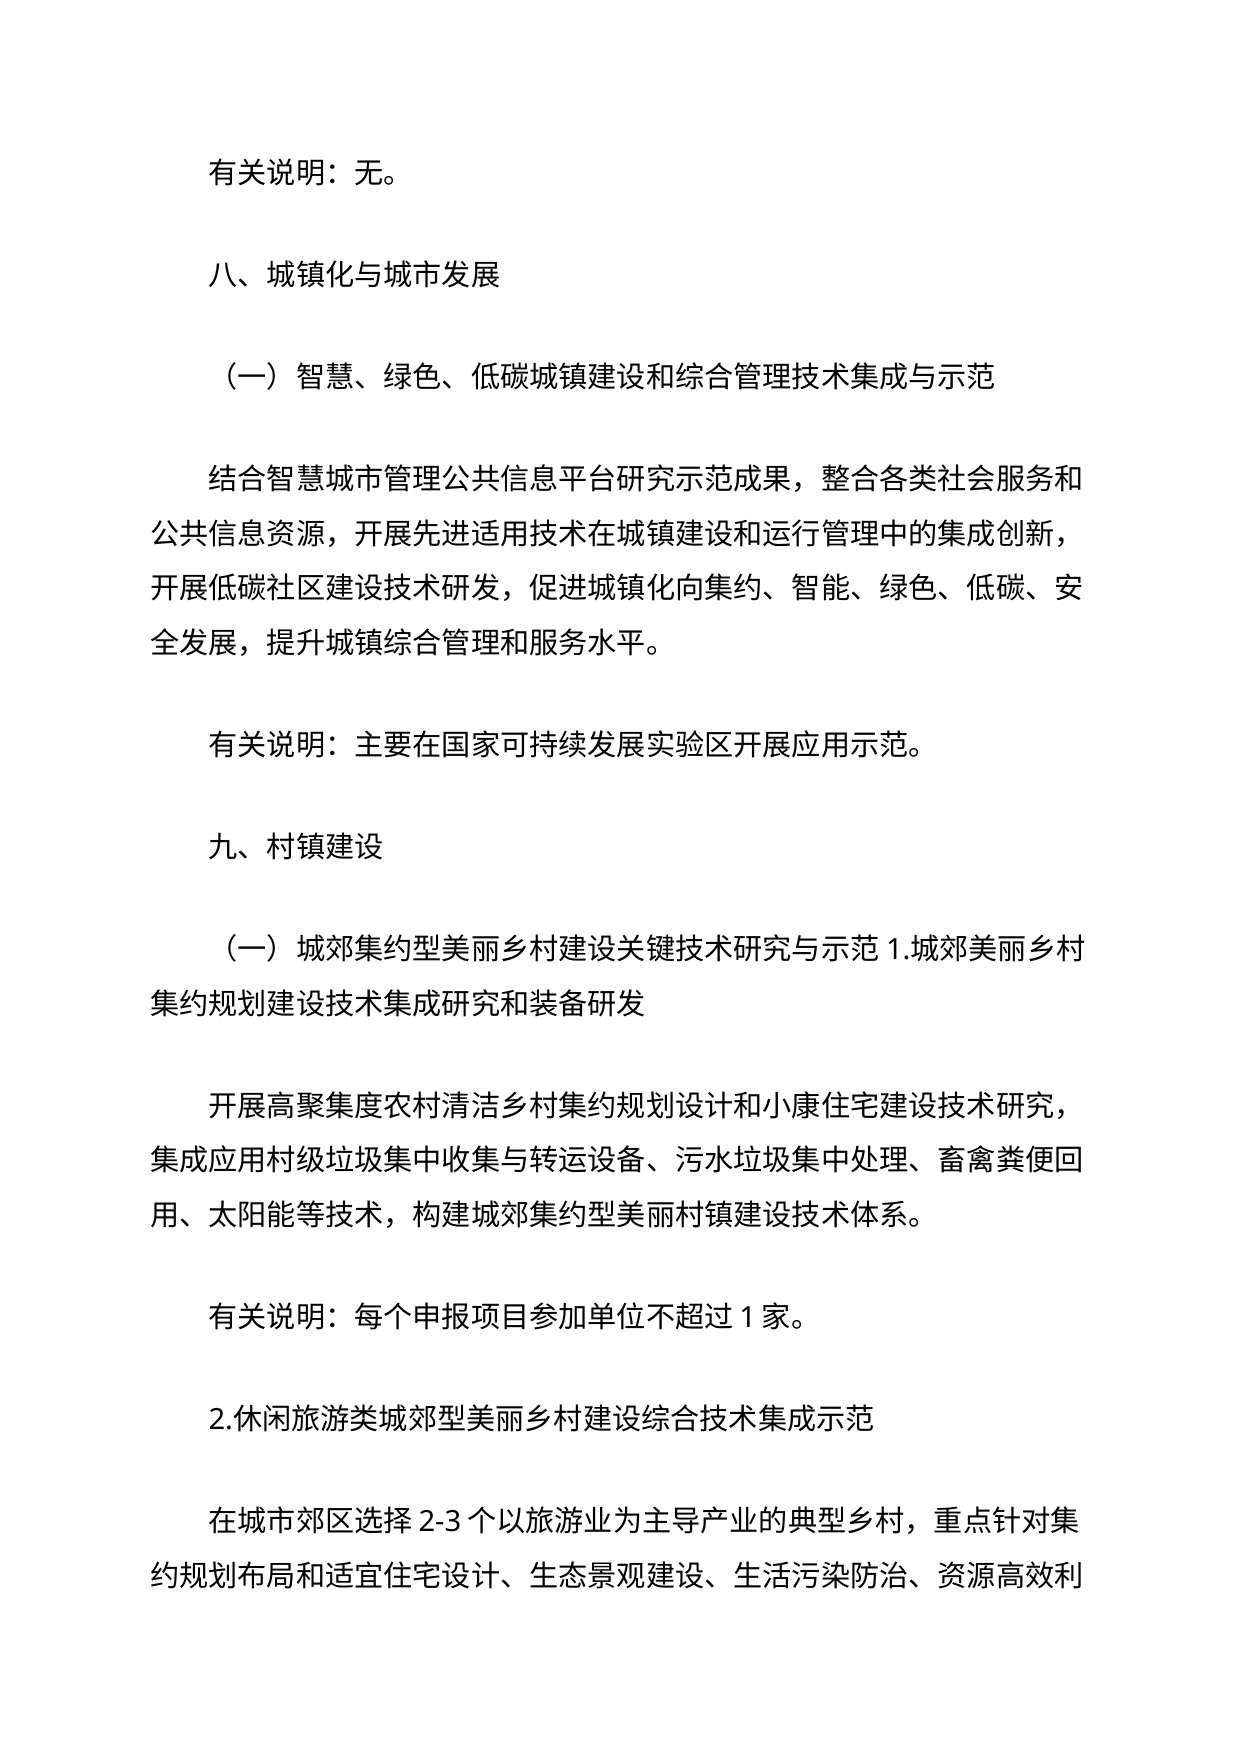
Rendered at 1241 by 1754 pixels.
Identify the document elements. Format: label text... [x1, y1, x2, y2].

text （一）智慧、绿色、低碳城镇建设和综合管理技术集成与示范 [150, 353, 1090, 396]
text 有关说明：无。 [150, 150, 1090, 192]
text 有关说明：每个申报项目参加单位不超过1家。 [150, 1294, 1090, 1336]
text 八、城镇化与城市发展 [150, 252, 1090, 294]
text 开展高聚集度农村清洁乡村集约规划设计和小康住宅建设技术研究，集成应用村级垃圾集中收集与转运设备、污水垃圾集中处理、畜禽粪便回用、太阳能等技术，构建城郊集约型美丽村镇建设技术体系。 [150, 1082, 1090, 1234]
text 九、村镇建设 [150, 823, 1090, 866]
text 有关说明：主要在国家可持续发展实验区开展应用示范。 [150, 722, 1090, 764]
text 2.休闲旅游类城郊型美丽乡村建设综合技术集成示范 [150, 1396, 1090, 1438]
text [150, 1498, 1090, 1595]
text 结合智慧城市管理公共信息平台研究示范成果，整合各类社会服务和公共信息资源，开展先进适用技术在城镇建设和运行管理中的集成创新，开展低碳社区建设技术研发，促进城镇化向集约、智能、绿色、低碳、安全发展，提升城镇综合管理和服务水平。 [150, 455, 1090, 662]
text （一）城郊集约型美丽乡村建设关键技术研究与示范 1.城郊美丽乡村集约规划建设技术集成研究和装备研发 [150, 925, 1090, 1023]
